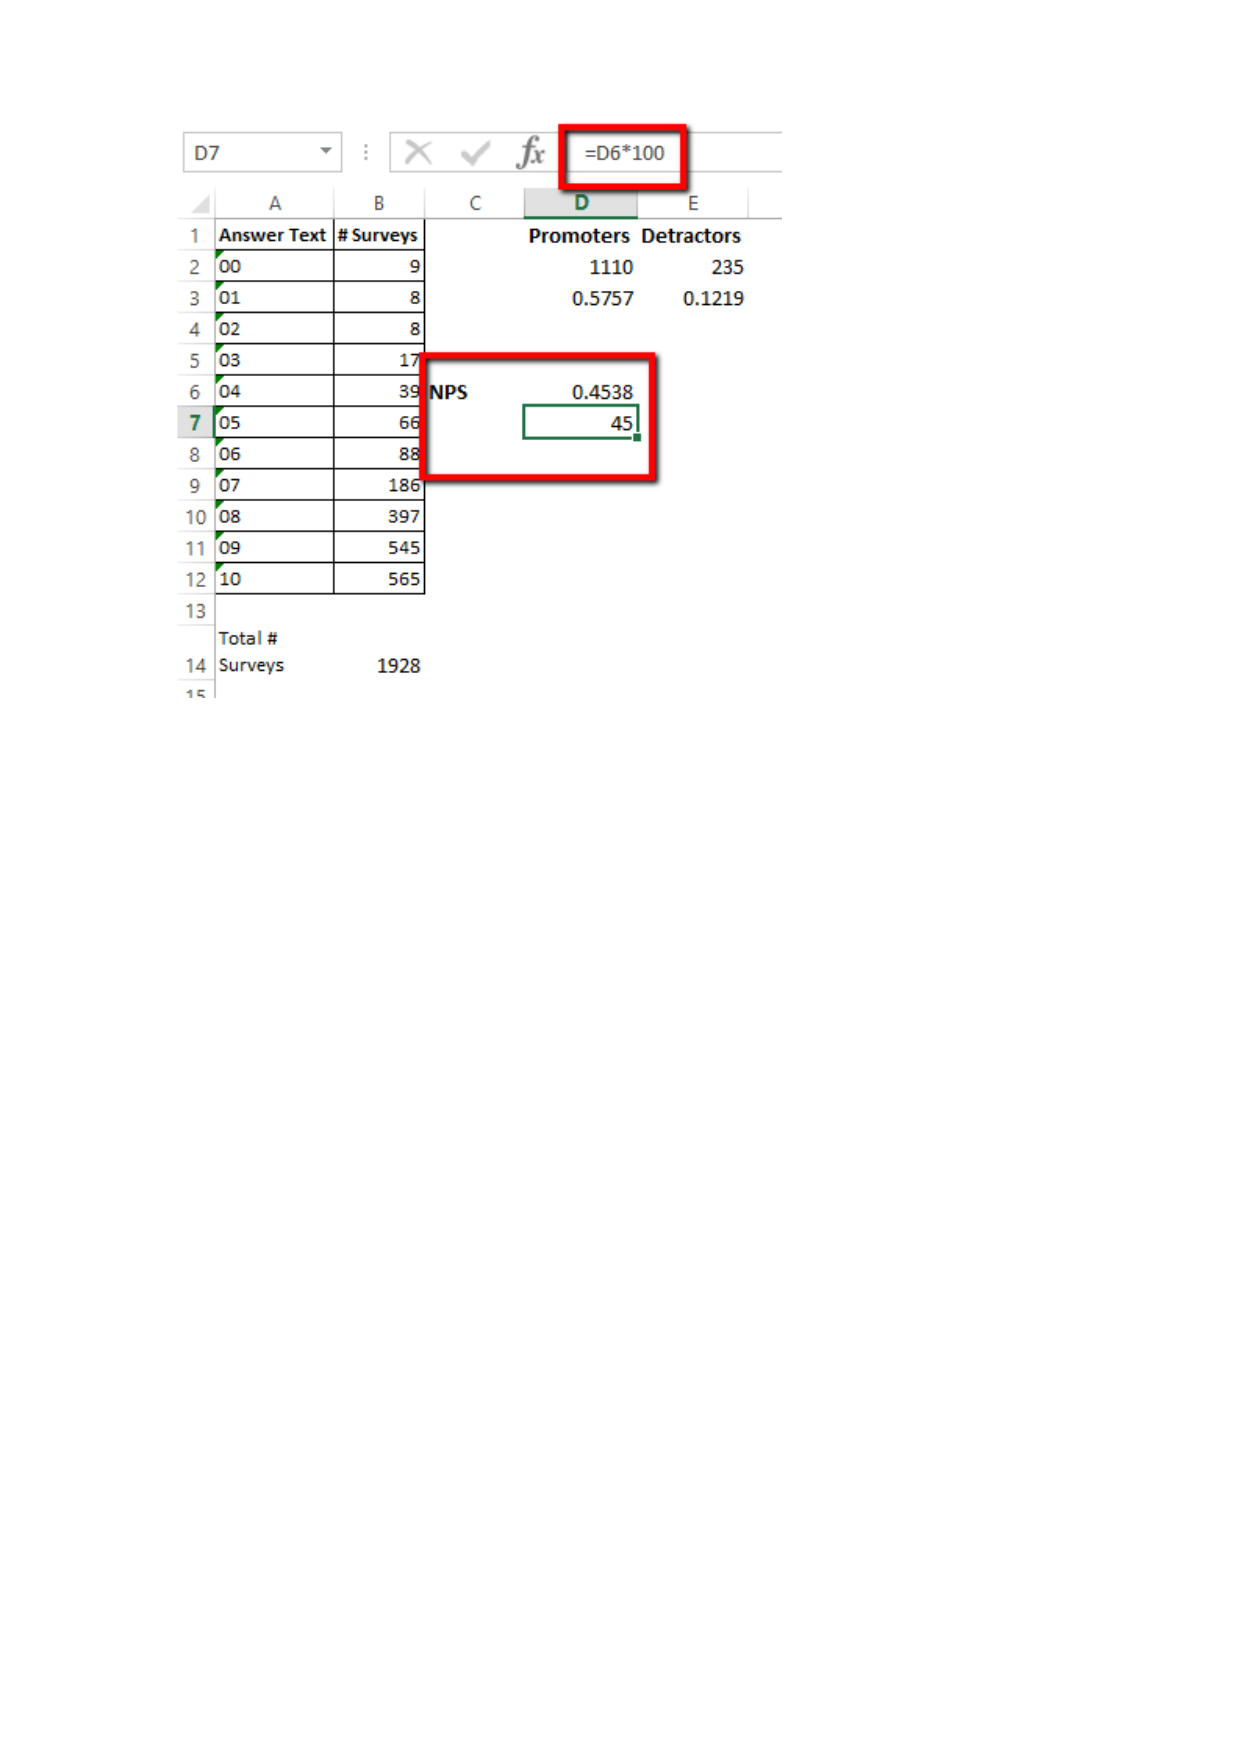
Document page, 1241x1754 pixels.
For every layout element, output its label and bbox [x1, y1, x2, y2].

picture [177, 118, 782, 698]
